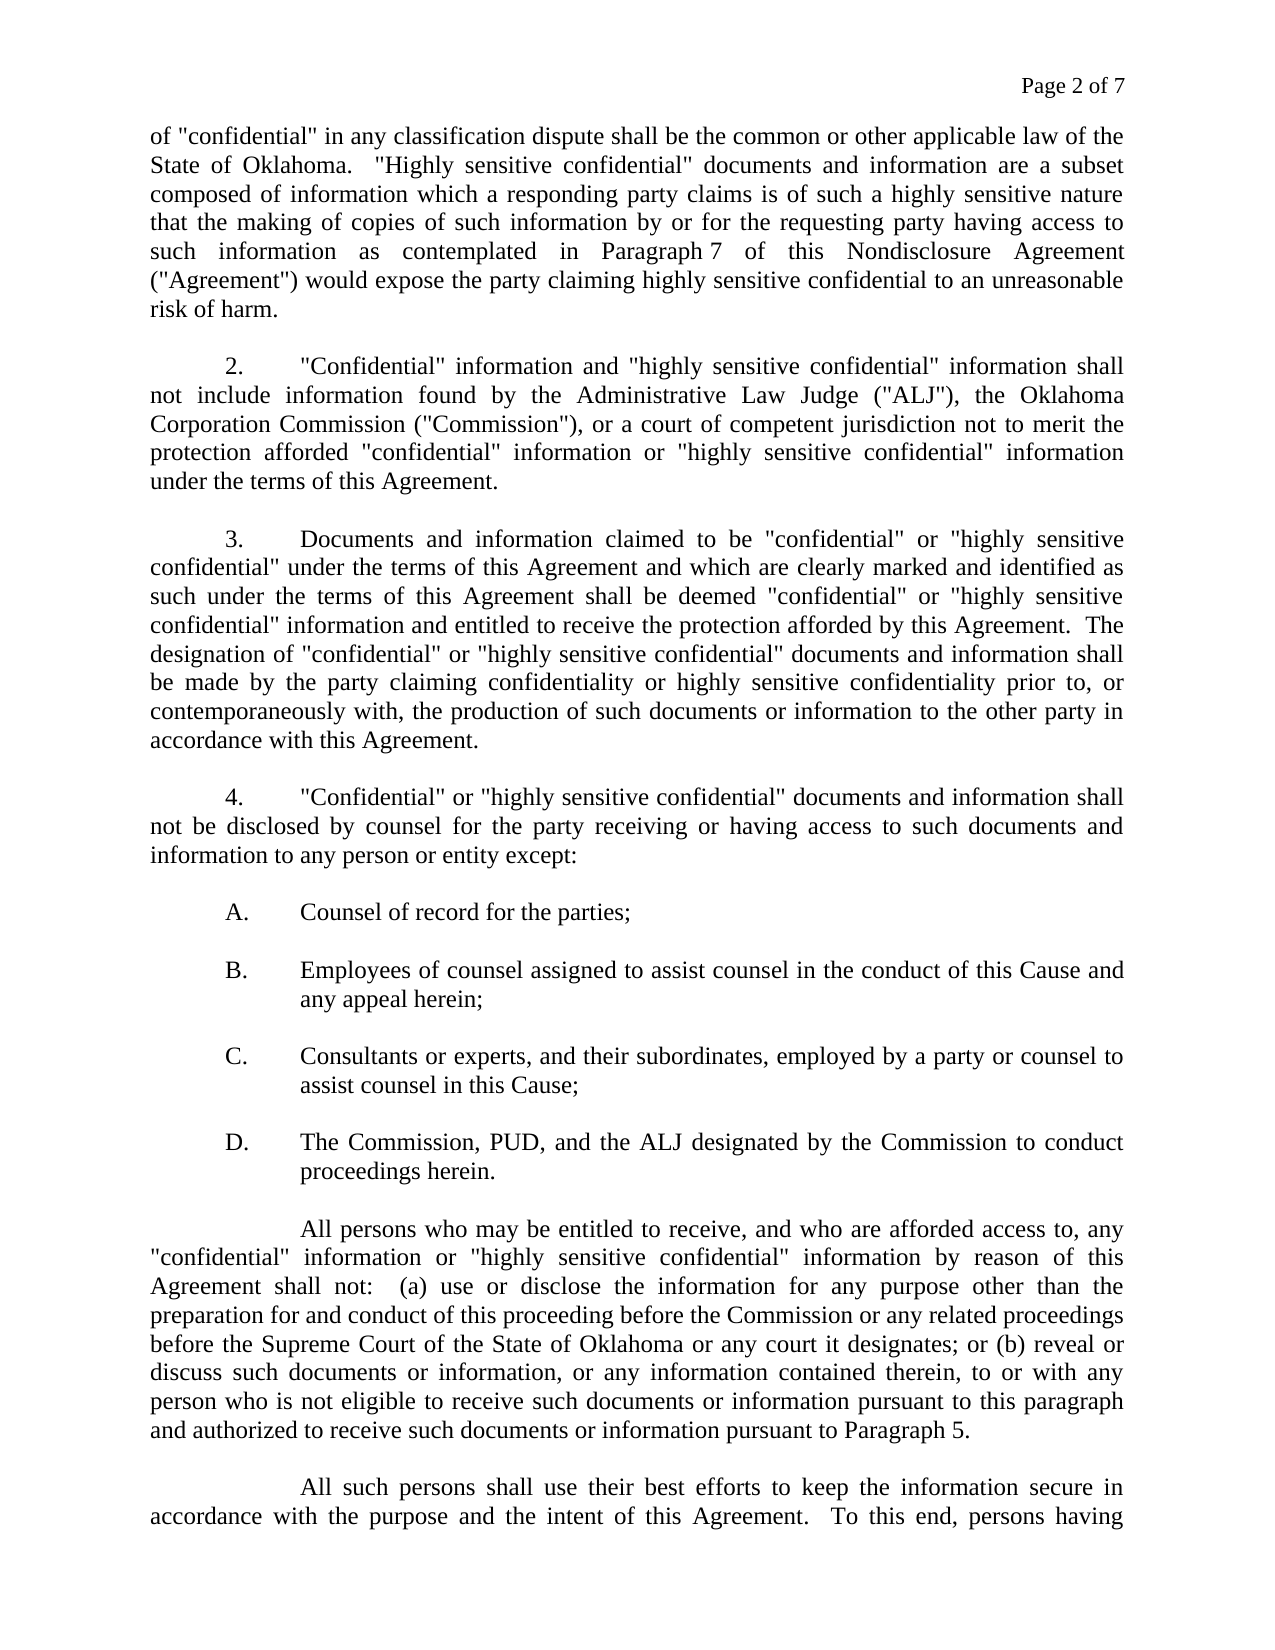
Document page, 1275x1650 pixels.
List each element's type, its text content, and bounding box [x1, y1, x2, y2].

text 4. "Confidential" or "highly sensitive confidential" documents and information shall not be disclosed by counsel for the party receiving or having access to such documents and information to any person or entity except: [150, 782, 1125, 869]
text C. Consultants or experts, and their subordinates, employed by a party or counsel to assist counsel in this Cause; [225, 1041, 1125, 1099]
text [150, 1472, 1125, 1530]
text D. The Commission, PUD, and the ALJ designated by the Commission to conduct proceedings herein. [225, 1127, 1125, 1185]
text All persons who may be entitled to receive, and who are afforded access to, any "confidential" information or "highly sensitive confidential" information by reason of this Agreement shall not: (a) use or disclose the information for any purpose other than the preparation for and conduct of this proceeding before the Commission or any related proceedings before the Supreme Court of the State of Oklahoma or any court it designates; or (b) reveal or discuss such documents or information, or any information contained therein, to or with any person who is not eligible to receive such documents or information pursuant to this paragraph and authorized to receive such documents or information pursuant to Paragraph 5. [150, 1214, 1125, 1444]
text 3. Documents and information claimed to be "confidential" or "highly sensitive confidential" under the terms of this Agreement and which are clearly marked and identified as such under the terms of this Agreement shall be deemed "confidential" or "highly sensitive confidential" information and entitled to receive the protection afforded by this Agreement. The designation of "confidential" or "highly sensitive confidential" documents and information shall be made by the party claiming confidentiality or highly sensitive confidentiality prior to, or contemporaneously with, the production of such documents or information to the other party in accordance with this Agreement. [150, 524, 1125, 754]
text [150, 121, 1125, 322]
text A. Counsel of record for the parties; [150, 897, 1125, 926]
text B. Employees of counsel assigned to assist counsel in the conduct of this Cause and any appeal herein; [225, 955, 1125, 1012]
text 2. "Confidential" information and "highly sensitive confidential" information shall not include information found by the Administrative Law Judge ("ALJ"), the Oklahoma Corporation Commission ("Commission"), or a court of competent jurisdiction not to merit the protection afforded "confidential" information or "highly sensitive confidential" information under the terms of this Agreement. [150, 351, 1125, 495]
